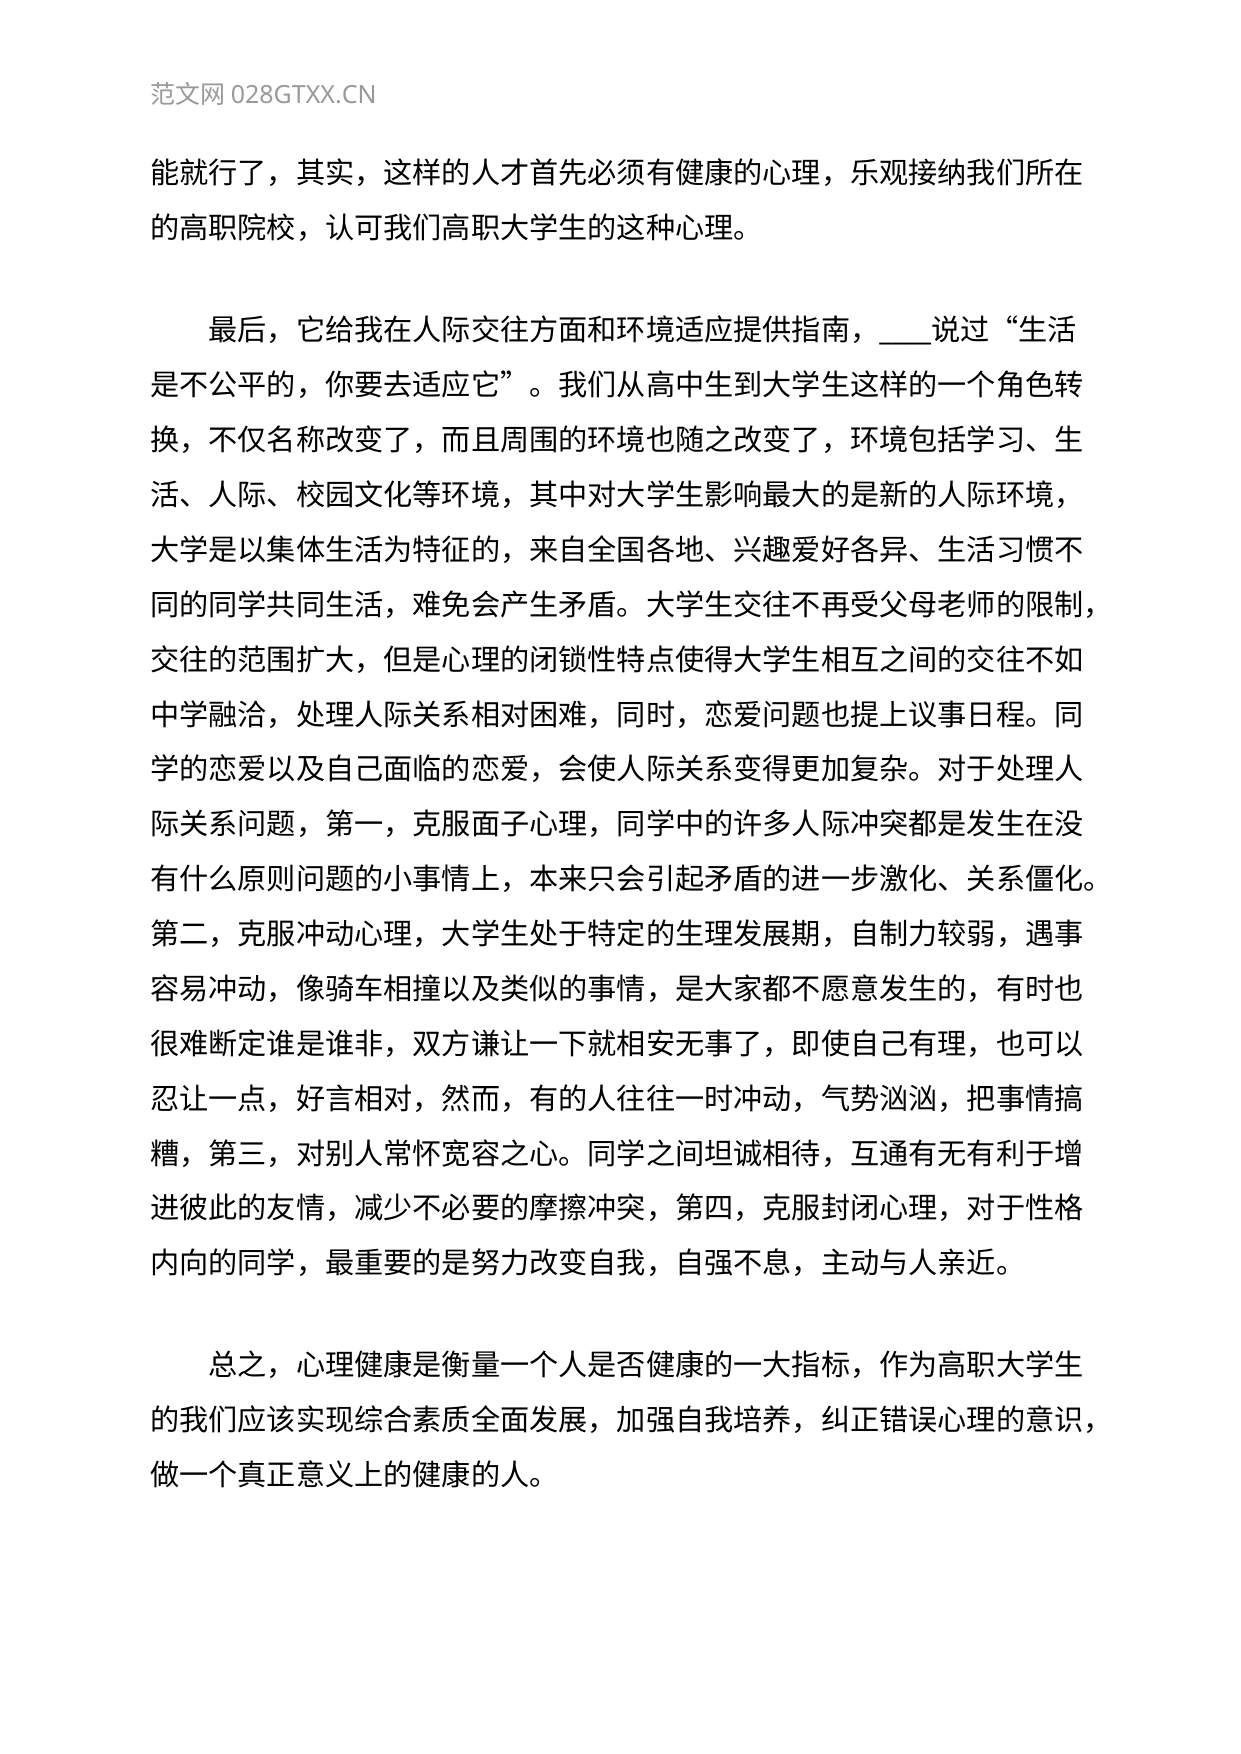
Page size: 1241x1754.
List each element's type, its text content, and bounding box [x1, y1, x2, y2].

text 最后，它给我在人际交往方面和环境适应提供指南，____说过“生活是不公平的，你要去适应它”。我们从高中生到大学生这样的一个角色转换，不仅名称改变了，而且周围的环境也随之改变了，环境包括学习、生活、人际、校园文化等环境，其中对大学生影响最大的是新的人际环境，大学是以集体生活为特征的，来自全国各地、兴趣爱好各异、生活习惯不同的同学共同生活，难免会产生矛盾。大学生交往不再受父母老师的限制，交往的范围扩大，但是心理的闭锁性特点使得大学生相互之间的交往不如中学融洽，处理人际关系相对困难，同时，恋爱问题也提上议事日程。同学的恋爱以及自己面临的恋爱，会使人际关系变得更加复杂。对于处理人际关系问题，第一，克服面子心理，同学中的许多人际冲突都是发生在没有什么原则问题的小事情上，本来只会引起矛盾的进一步激化、关系僵化。第二，克服冲动心理，大学生处于特定的生理发展期，自制力较弱，遇事容易冲动，像骑车相撞以及类似的事情，是大家都不愿意发生的，有时也很难断定谁是谁非，双方谦让一下就相安无事了，即使自己有理，也可以忍让一点，好言相对，然而，有的人往往一时冲动，气势汹汹，把事情搞糟，第三，对别人常怀宽容之心。同学之间坦诚相待，互通有无有利于增进彼此的友情，减少不必要的摩擦冲突，第四，克服封闭心理，对于性格内向的同学，最重要的是努力改变自我，自强不息，主动与人亲近。 [150, 307, 1090, 1282]
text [150, 150, 1090, 247]
text 总之，心理健康是衡量一个人是否健康的一大指标，作为高职大学生的我们应该实现综合素质全面发展，加强自我培养，纠正错误心理的意识，做一个真正意义上的健康的人。 [150, 1342, 1090, 1494]
